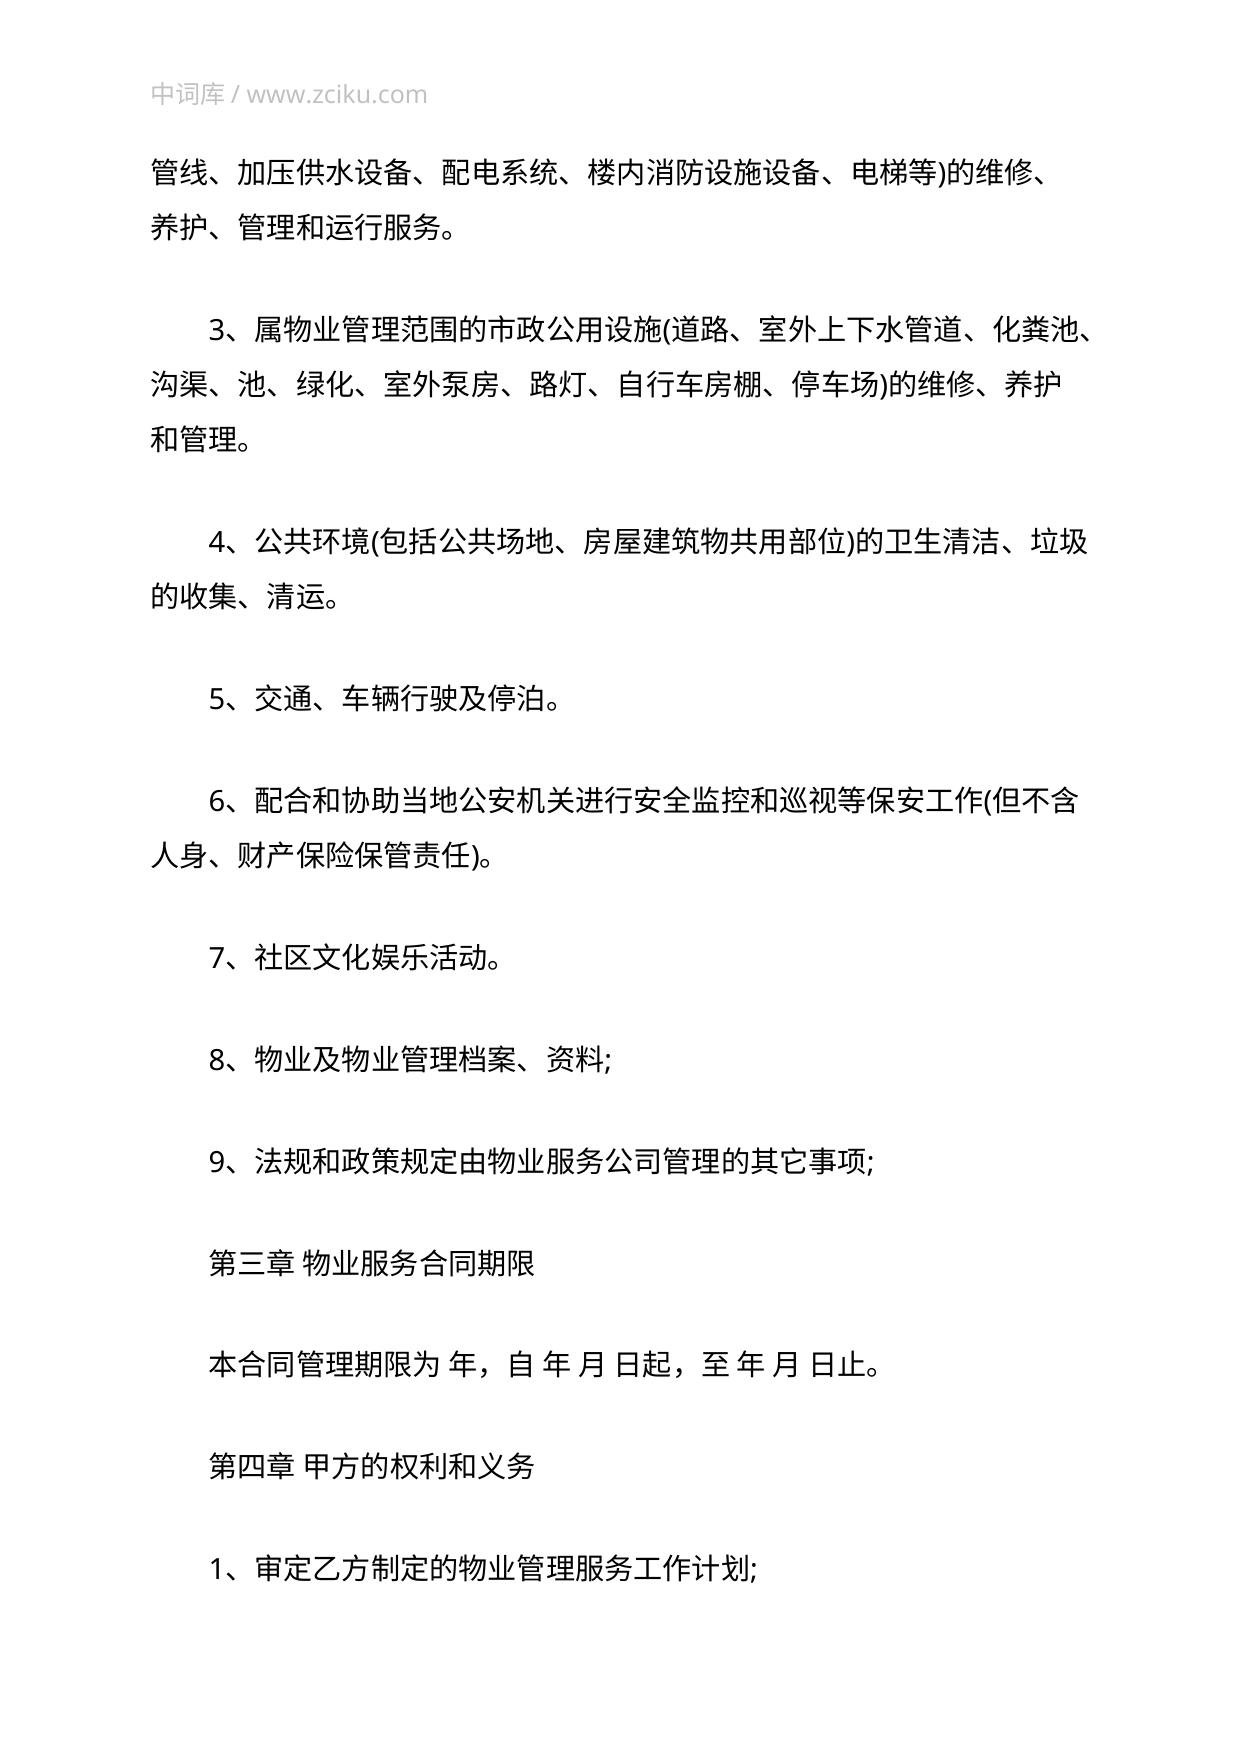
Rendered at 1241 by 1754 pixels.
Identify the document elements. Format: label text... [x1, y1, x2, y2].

text 第三章 物业服务合同期限 [150, 1240, 1090, 1282]
text 8、物业及物业管理档案、资料; [150, 1036, 1090, 1079]
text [150, 150, 1090, 247]
text 9、法规和政策规定由物业服务公司管理的其它事项; [150, 1138, 1090, 1181]
text 第四章 甲方的权利和义务 [150, 1444, 1090, 1486]
text 3、属物业管理范围的市政公用设施(道路、室外上下水管道、化粪池、沟渠、池、绿化、室外泵房、路灯、自行车房棚、停车场)的维修、养护和管理。 [150, 307, 1090, 459]
text 6、配合和协助当地公安机关进行安全监控和巡视等保安工作(但不含人身、财产保险保管责任)。 [150, 777, 1090, 875]
text 7、社区文化娱乐活动。 [150, 934, 1090, 977]
text 4、公共环境(包括公共场地、房屋建筑物共用部位)的卫生清洁、垃圾的收集、清运。 [150, 518, 1090, 616]
text 5、交通、车辆行驶及停泊。 [150, 675, 1090, 718]
text 本合同管理期限为 年，自 年 月 日起，至 年 月 日止。 [150, 1342, 1090, 1384]
text 1、审定乙方制定的物业管理服务工作计划; [150, 1546, 1090, 1588]
